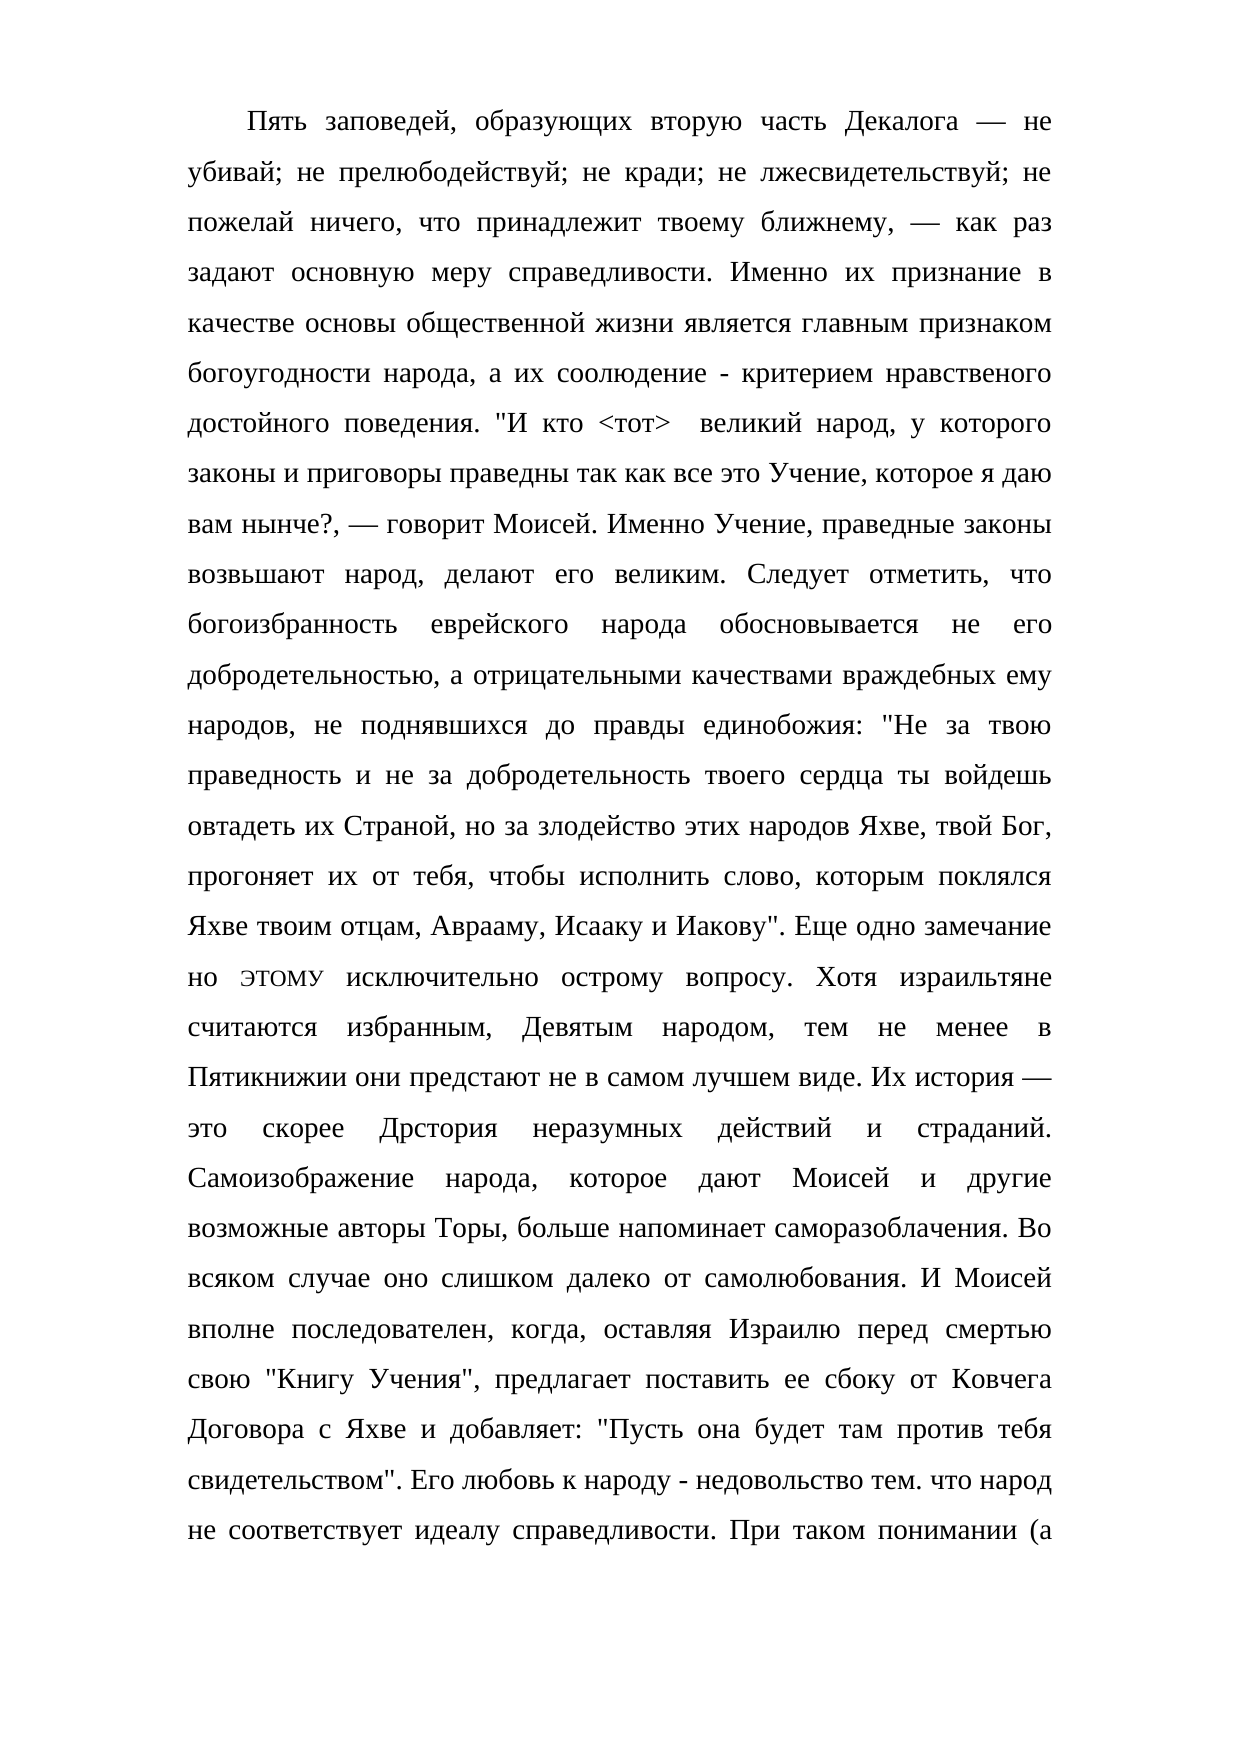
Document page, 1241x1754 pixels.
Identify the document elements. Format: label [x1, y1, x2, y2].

text [187, 103, 1053, 1546]
